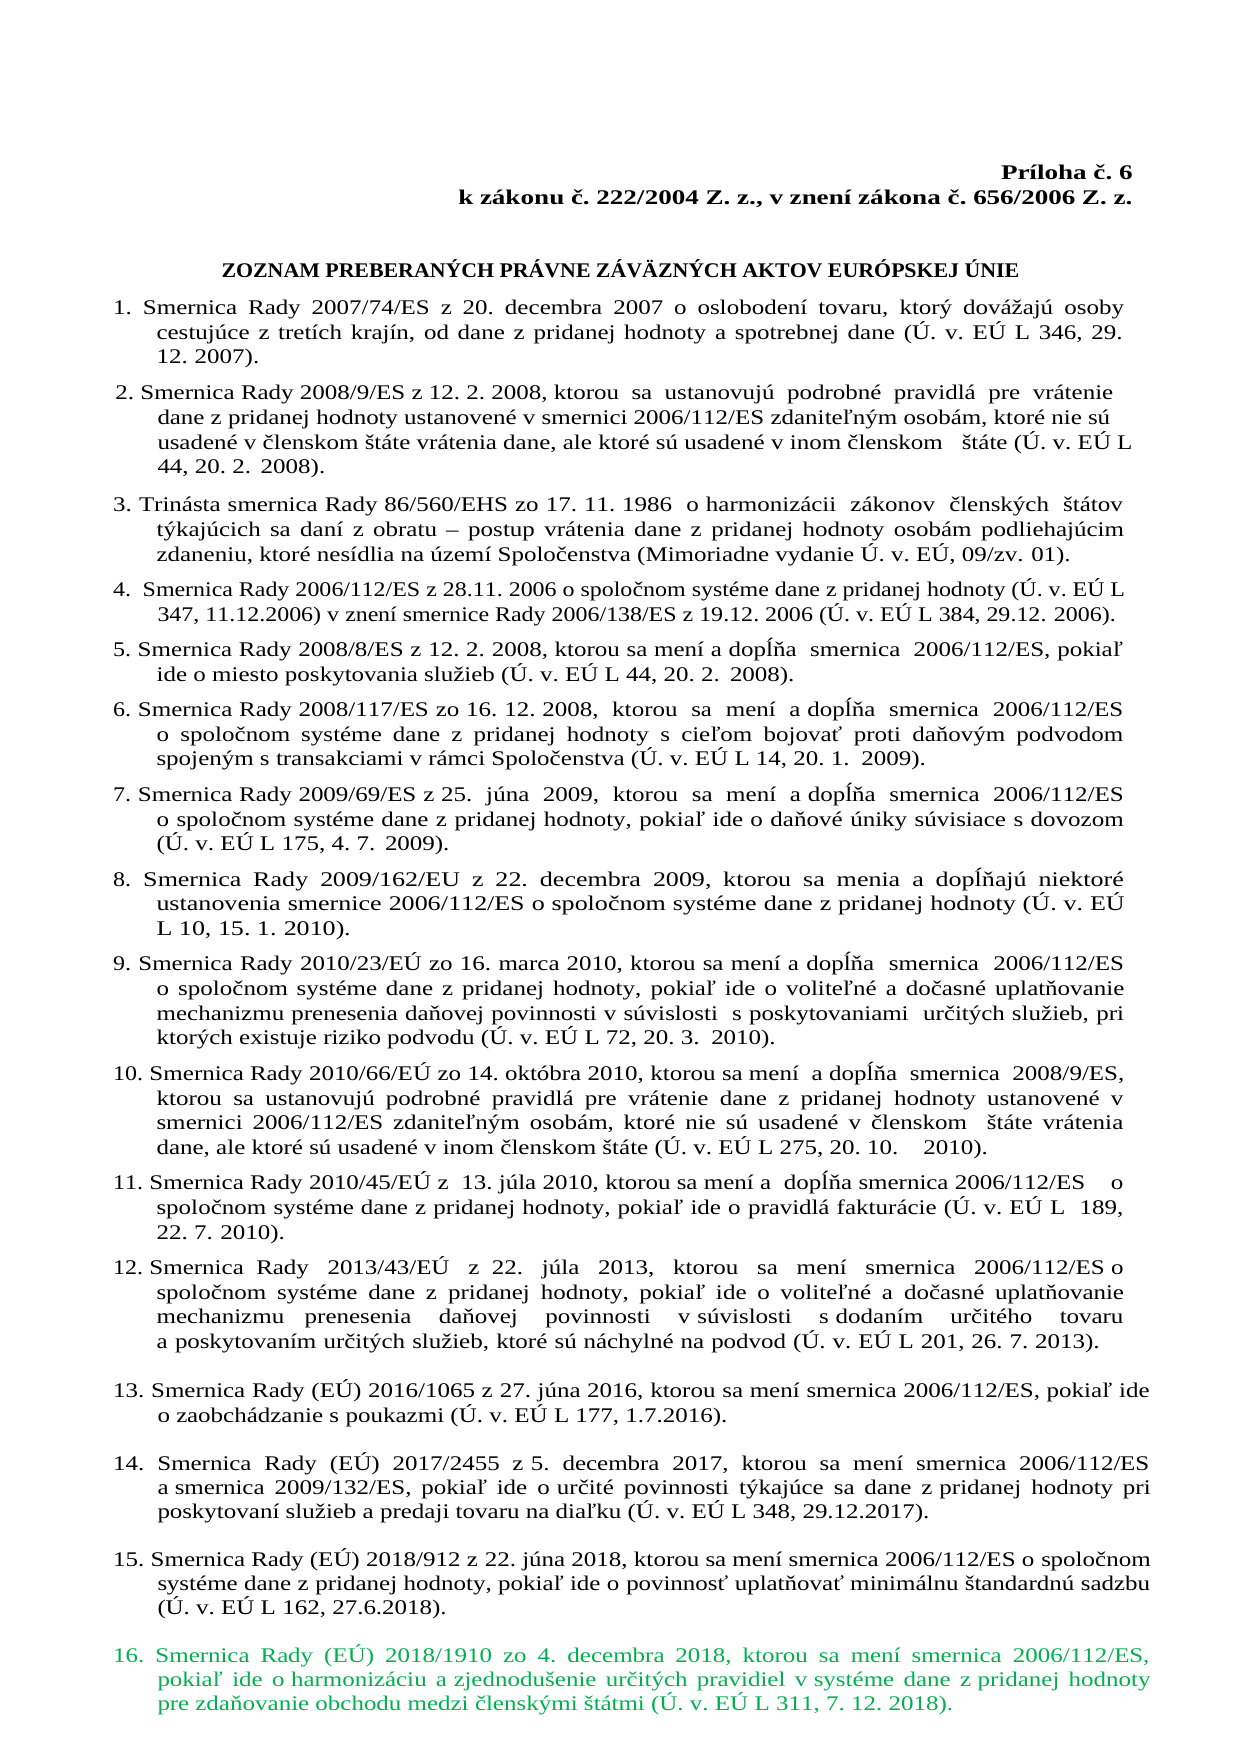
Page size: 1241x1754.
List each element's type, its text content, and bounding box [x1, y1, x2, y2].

text 4. Smernica Rady 2006/112/ES z 28.11. 2006 o spoločnom systéme dane z pridanej hodnoty (Ú. v. EÚ L 347, 11.12.2006) v znení smernice Rady 2006/138/ES z 19.12. 2006 (Ú. v. EÚ L 384, 29.12. 2006). [113, 577, 1151, 626]
list 11. Smernica Rady 2010/45/EÚ z 13. júla 2010, ktorou sa mení a dopĺňa smernica 2006/112/ES o spoločnom systéme dane z pridanej hodnoty, pokiaľ ide o pravidlá fakturácie (Ú. v. EÚ L 189, 22. 7. 2010). [113, 1170, 1125, 1244]
subtitle Príloha č. 6 k zákonu č. 222/2004 Z. z., v znení zákona č. 656/2006 Z. z. [458, 160, 1135, 209]
text 16. Smernica Rady (EÚ) 2018/1910 zo 4. decembra 2018, ktorou sa mení smernica 2006/112/ES, pokiaľ ide o harmonizáciu a zjednodušenie určitých pravidiel v systéme dane z pridanej hodnoty pre zdaňovanie obchodu medzi členskými štátmi (Ú. v. EÚ L 311, 7. 12. 2018). [113, 1643, 1151, 1715]
list 3. Trinásta smernica Rady 86/560/EHS zo 17. 11. 1986 o harmonizácii zákonov členských štátov týkajúcich sa daní z obratu – postup vrátenia dane z pridanej hodnoty osobám podliehajúcim zdaneniu, ktoré nesídlia na území Spoločenstva (Mimoriadne vydanie Ú. v. EÚ, 09/zv. 01). [113, 492, 1125, 566]
text 15. Smernica Rady (EÚ) 2018/912 z 22. júna 2018, ktorou sa mení smernica 2006/112/ES o spoločnom systéme dane z pridanej hodnoty, pokiaľ ide o povinnosť uplatňovať minimálnu štandardnú sadzbu (Ú. v. EÚ L 162, 27.6.2018). [113, 1547, 1151, 1619]
list 9. Smernica Rady 2010/23/EÚ zo 16. marca 2010, ktorou sa mení a dopĺňa smernica 2006/112/ES o spoločnom systéme dane z pridanej hodnoty, pokiaľ ide o voliteľné a dočasné uplatňovanie mechanizmu prenesenia daňovej povinnosti v súvislosti s poskytovaniami určitých služieb, pri ktorých existuje riziko podvodu (Ú. v. EÚ L 72, 20. 3. 2010). [113, 951, 1125, 1049]
list 8. Smernica Rady 2009/162/EU z 22. decembra 2009, ktorou sa menia a dopĺňajú niektoré ustanovenia smernice 2006/112/ES o spoločnom systéme dane z pridanej hodnoty (Ú. v. EÚ L 10, 15. 1. 2010). [113, 866, 1125, 940]
text 14. Smernica Rady (EÚ) 2017/2455 z 5. decembra 2017, ktorou sa mení smernica 2006/112/ES a smernica 2009/132/ES, pokiaľ ide o určité povinnosti týkajúce sa dane z pridanej hodnoty pri poskytovaní služieb a predaji tovaru na diaľku (Ú. v. EÚ L 348, 29.12.2017). [113, 1451, 1151, 1523]
text ZOZNAM PREBERANÝCH PRÁVNE ZÁVÄZNÝCH AKTOV EURÓPSKEJ ÚNIE [221, 258, 1151, 282]
text 2. Smernica Rady 2008/9/ES z 12. 2. 2008, ktorou sa ustanovujú podrobné pravidlá pre vrátenie dane z pridanej hodnoty ustanovené v smernici 2006/112/ES zdaniteľným osobám, ktoré nie sú usadené v členskom štáte vrátenia dane, ale ktoré sú usadené v inom členskom štáte (Ú. v. EÚ L 44, 20. 2. 2008). [115, 380, 1151, 478]
list 6. Smernica Rady 2008/117/ES zo 16. 12. 2008, ktorou sa mení a dopĺňa smernica 2006/112/ES o spoločnom systéme dane z pridanej hodnoty s cieľom bojovať proti daňovým podvodom spojeným s transakciami v rámci Spoločenstva (Ú. v. EÚ L 14, 20. 1. 2009). [113, 697, 1125, 770]
list 10. Smernica Rady 2010/66/EÚ zo 14. októbra 2010, ktorou sa mení a dopĺňa smernica 2008/9/ES, ktorou sa ustanovujú podrobné pravidlá pre vrátenie dane z pridanej hodnoty ustanovené v smernici 2006/112/ES zdaniteľným osobám, ktoré nie sú usadené v členskom štáte vrátenia dane, ale ktoré sú usadené v inom členskom štáte (Ú. v. EÚ L 275, 20. 10. 2010). [113, 1061, 1125, 1159]
text 13. Smernica Rady (EÚ) 2016/1065 z 27. júna 2016, ktorou sa mení smernica 2006/112/ES, pokiaľ ide o zaobchádzanie s poukazmi (Ú. v. EÚ L 177, 1.7.2016). [113, 1378, 1151, 1427]
list 12. Smernica Rady 2013/43/EÚ z 22. júla 2013, ktorou sa mení smernica 2006/112/ES o spoločnom systéme dane z pridanej hodnoty, pokiaľ ide o voliteľné a dočasné uplatňovanie mechanizmu prenesenia daňovej povinnosti v súvislosti s dodaním určitého tovaru a poskytovaním určitých služieb, ktoré sú náchylné na podvod (Ú. v. EÚ L 201, 26. 7. 2013). [113, 1255, 1125, 1353]
list 5. Smernica Rady 2008/8/ES z 12. 2. 2008, ktorou sa mení a dopĺňa smernica 2006/112/ES, pokiaľ ide o miesto poskytovania služieb (Ú. v. EÚ L 44, 20. 2. 2008). [113, 637, 1125, 686]
list 7. Smernica Rady 2009/69/ES z 25. júna 2009, ktorou sa mení a dopĺňa smernica 2006/112/ES o spoločnom systéme dane z pridanej hodnoty, pokiaľ ide o daňové úniky súvisiace s dovozom (Ú. v. EÚ L 175, 4. 7. 2009). [113, 782, 1125, 855]
list 1. Smernica Rady 2007/74/ES z 20. decembra 2007 o oslobodení tovaru, ktorý dovážajú osoby cestujúce z tretích krajín, od dane z pridanej hodnoty a spotrebnej dane (Ú. v. EÚ L 346, 29. 12. 2007). [113, 295, 1125, 368]
